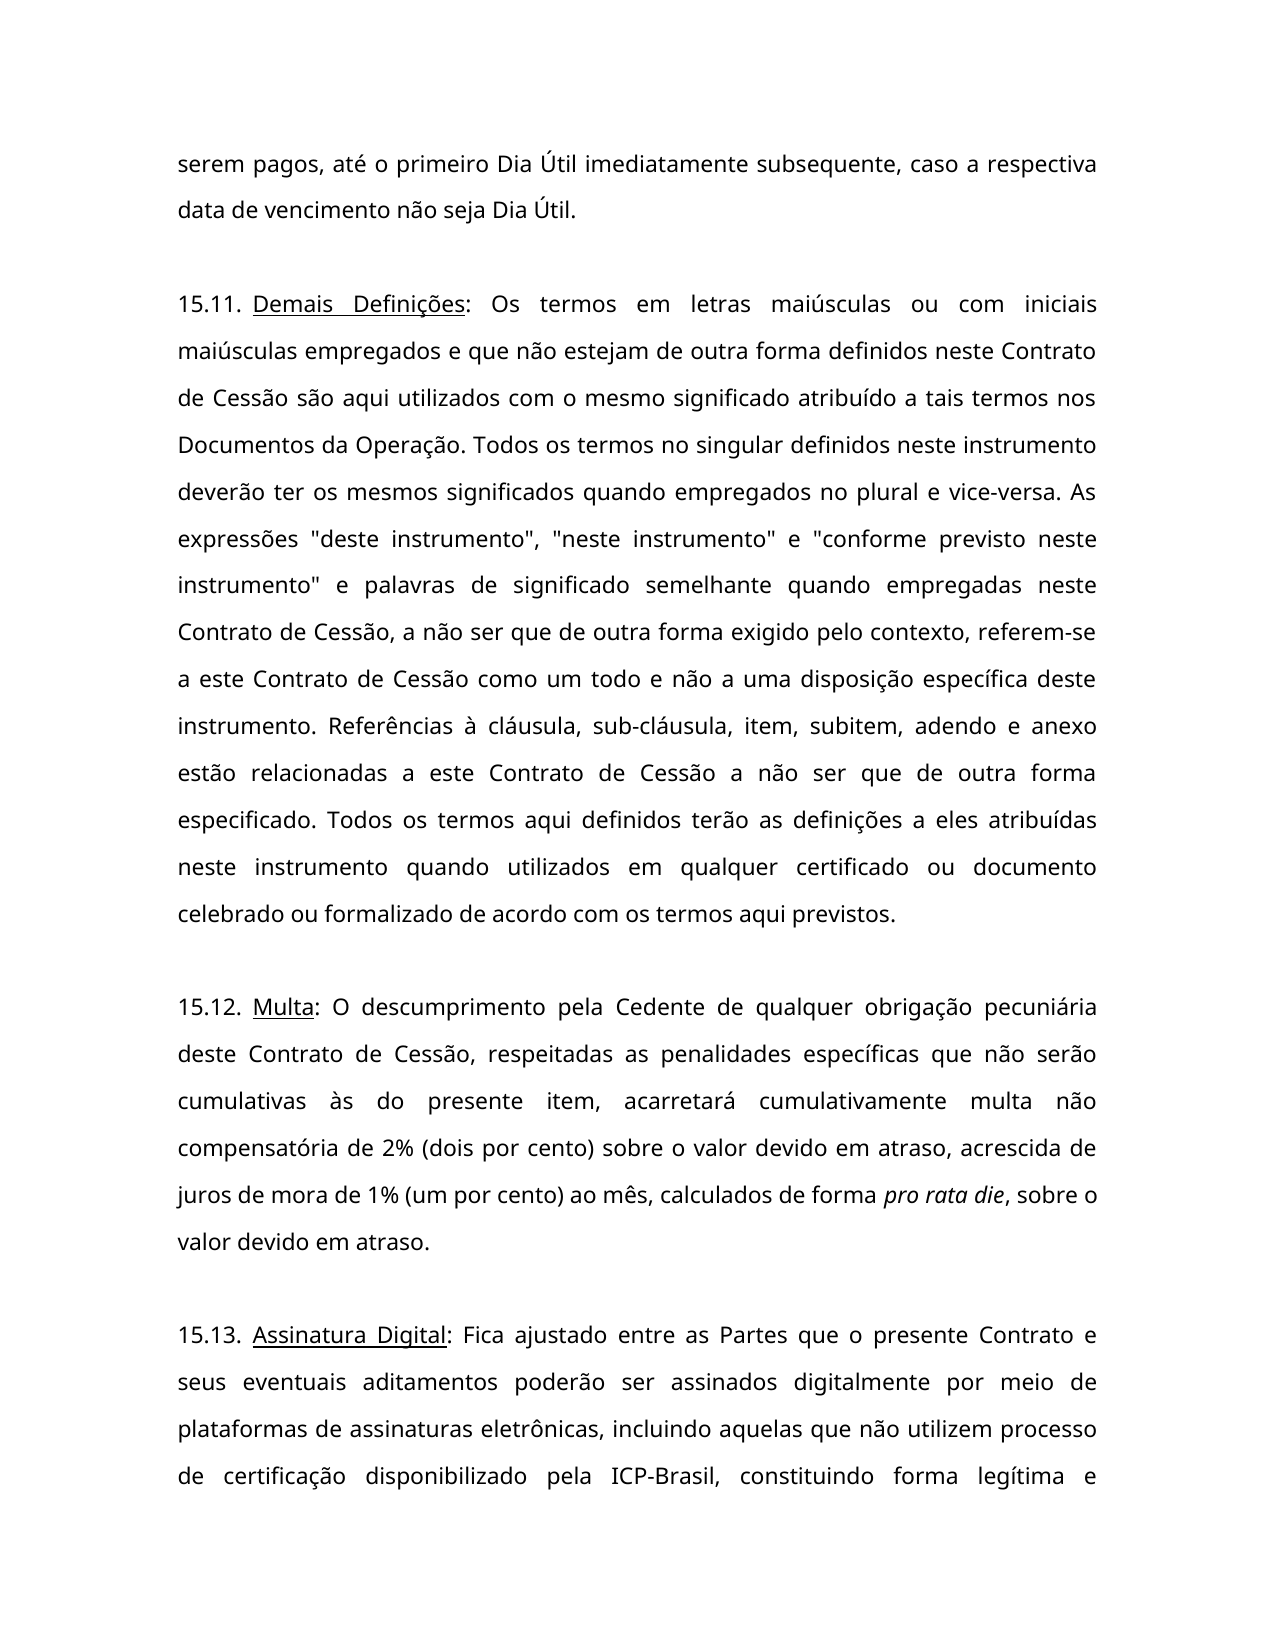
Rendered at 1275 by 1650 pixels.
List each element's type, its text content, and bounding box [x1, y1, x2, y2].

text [177, 148, 1098, 226]
text 15.12. Multa: O descumprimento pela Cedente de qualquer obrigação pecuniária deste Contrato de Cessão, respeitadas as penalidades específicas que não serão cumulativas às do presente item, acarretará cumulativamente multa não compensatória de 2% (dois por cento) sobre o valor devido em atraso, acrescida de juros de mora de 1% (um por cento) ao mês, calculados de forma pro rata die, sobre o valor devido em atraso. [177, 991, 1098, 1257]
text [177, 1319, 1098, 1491]
text 15.11. Demais Definições: Os termos em letras maiúsculas ou com iniciais maiúsculas empregados e que não estejam de outra forma definidos neste Contrato de Cessão são aqui utilizados com o mesmo significado atribuído a tais termos nos Documentos da Operação. Todos os termos no singular definidos neste instrumento deverão ter os mesmos significados quando empregados no plural e vice-versa. As expressões "deste instrumento", "neste instrumento" e "conforme previsto neste instrumento" e palavras de significado semelhante quando empregadas neste Contrato de Cessão, a não ser que de outra forma exigido pelo contexto, referem-se a este Contrato de Cessão como um todo e não a uma disposição específica deste instrumento. Referências à cláusula, sub-cláusula, item, subitem, adendo e anexo estão relacionadas a este Contrato de Cessão a não ser que de outra forma especificado. Todos os termos aqui definidos terão as definições a eles atribuídas neste instrumento quando utilizados em qualquer certificado ou documento celebrado ou formalizado de acordo com os termos aqui previstos. [177, 288, 1098, 929]
